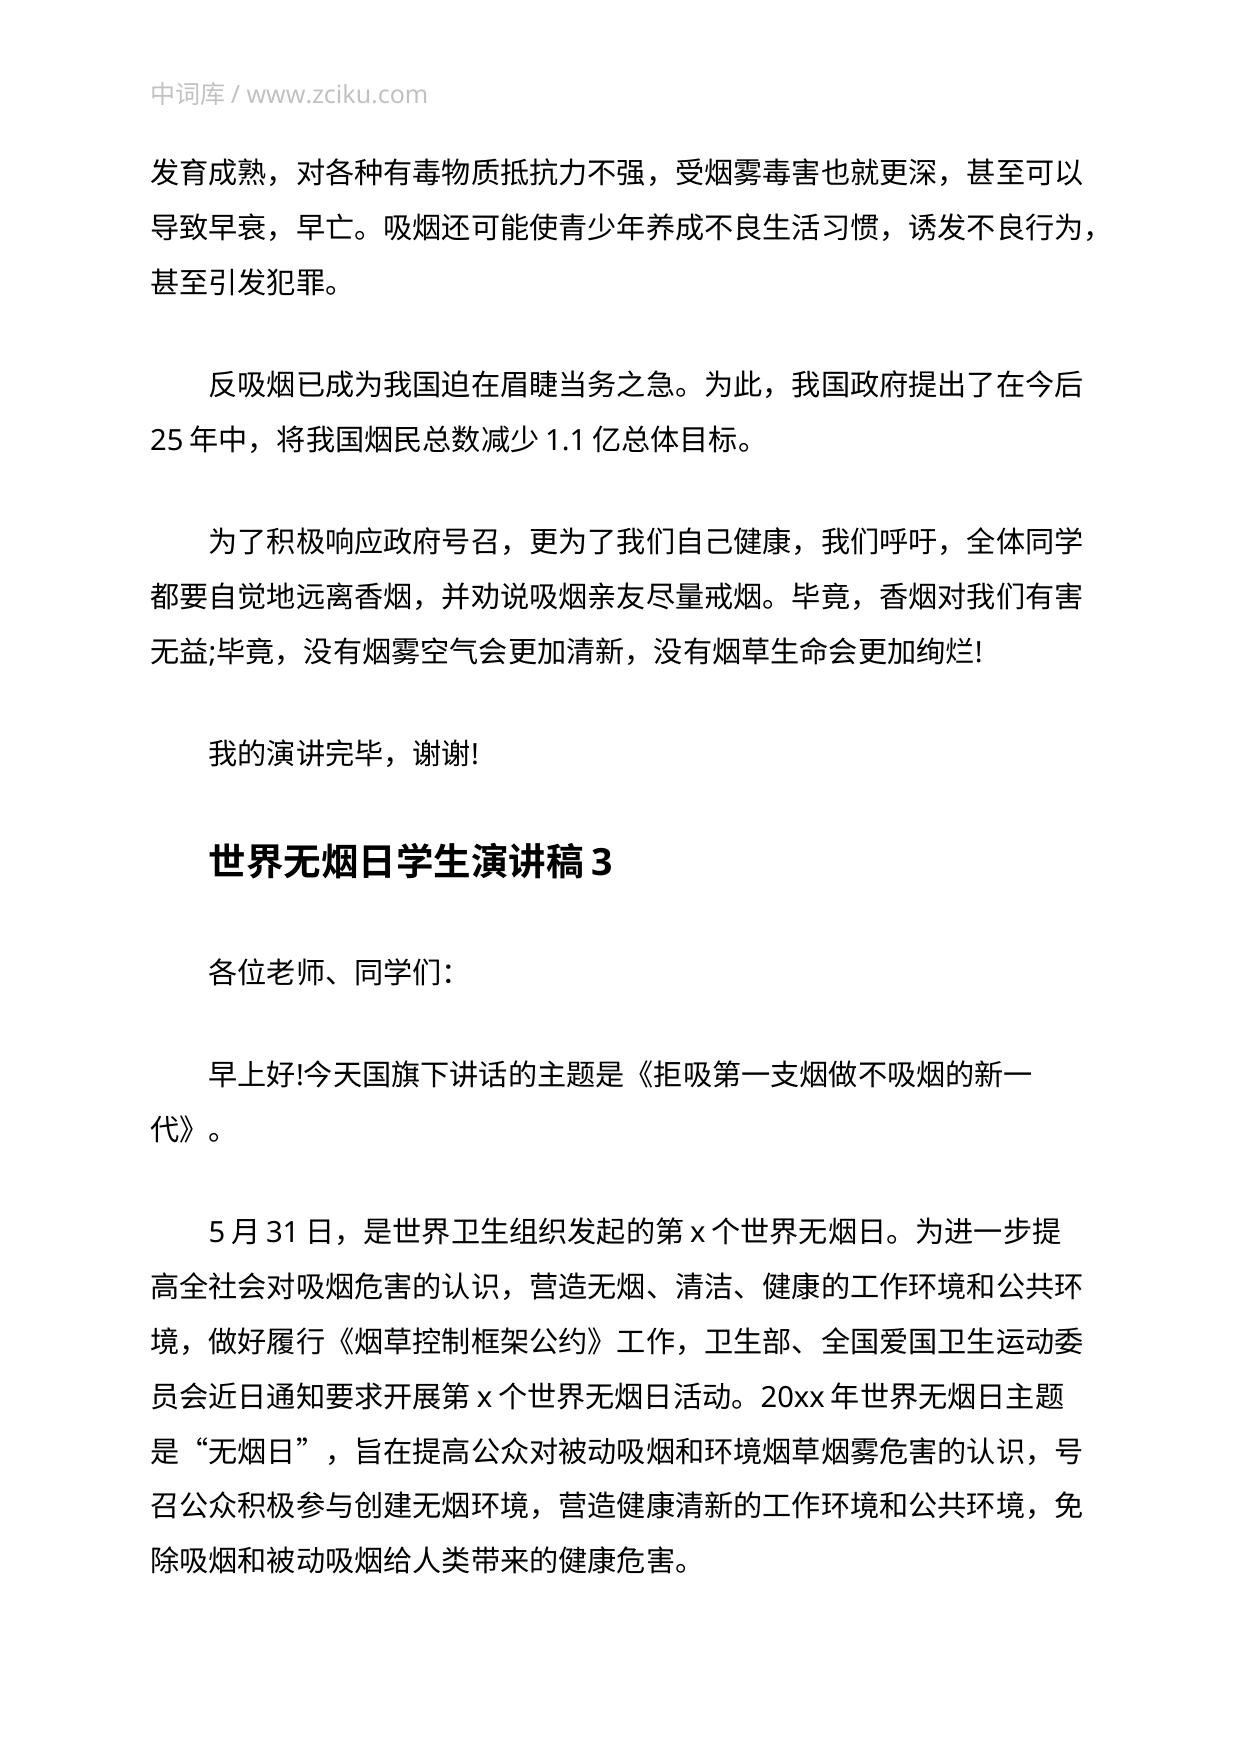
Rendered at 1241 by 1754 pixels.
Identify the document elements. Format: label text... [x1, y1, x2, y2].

text 各位老师、同学们： [150, 950, 1090, 992]
text 我的演讲完毕，谢谢! [150, 730, 1090, 773]
text 早上好!今天国旗下讲话的主题是《拒吸第一支烟做不吸烟的新一代》。 [150, 1052, 1090, 1149]
text 反吸烟已成为我国迫在眉睫当务之急。为此，我国政府提出了在今后25年中，将我国烟民总数减少1.1亿总体目标。 [150, 362, 1090, 459]
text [150, 150, 1090, 302]
text 5月31日，是世界卫生组织发起的第x个世界无烟日。为进一步提高全社会对吸烟危害的认识，营造无烟、清洁、健康的工作环境和公共环境，做好履行《烟草控制框架公约》工作，卫生部、全国爱国卫生运动委员会近日通知要求开展第x个世界无烟日活动。20xx年世界无烟日主题是“无烟日”，旨在提高公众对被动吸烟和环境烟草烟雾危害的认识，号召公众积极参与创建无烟环境，营造健康清新的工作环境和公共环境，免除吸烟和被动吸烟给人类带来的健康危害。 [150, 1208, 1090, 1580]
text 为了积极响应政府号召，更为了我们自己健康，我们呼吁，全体同学都要自觉地远离香烟，并劝说吸烟亲友尽量戒烟。毕竟，香烟对我们有害无益;毕竟，没有烟雾空气会更加清新，没有烟草生命会更加绚烂! [150, 518, 1090, 671]
text 世界无烟日学生演讲稿3 [150, 832, 1090, 887]
